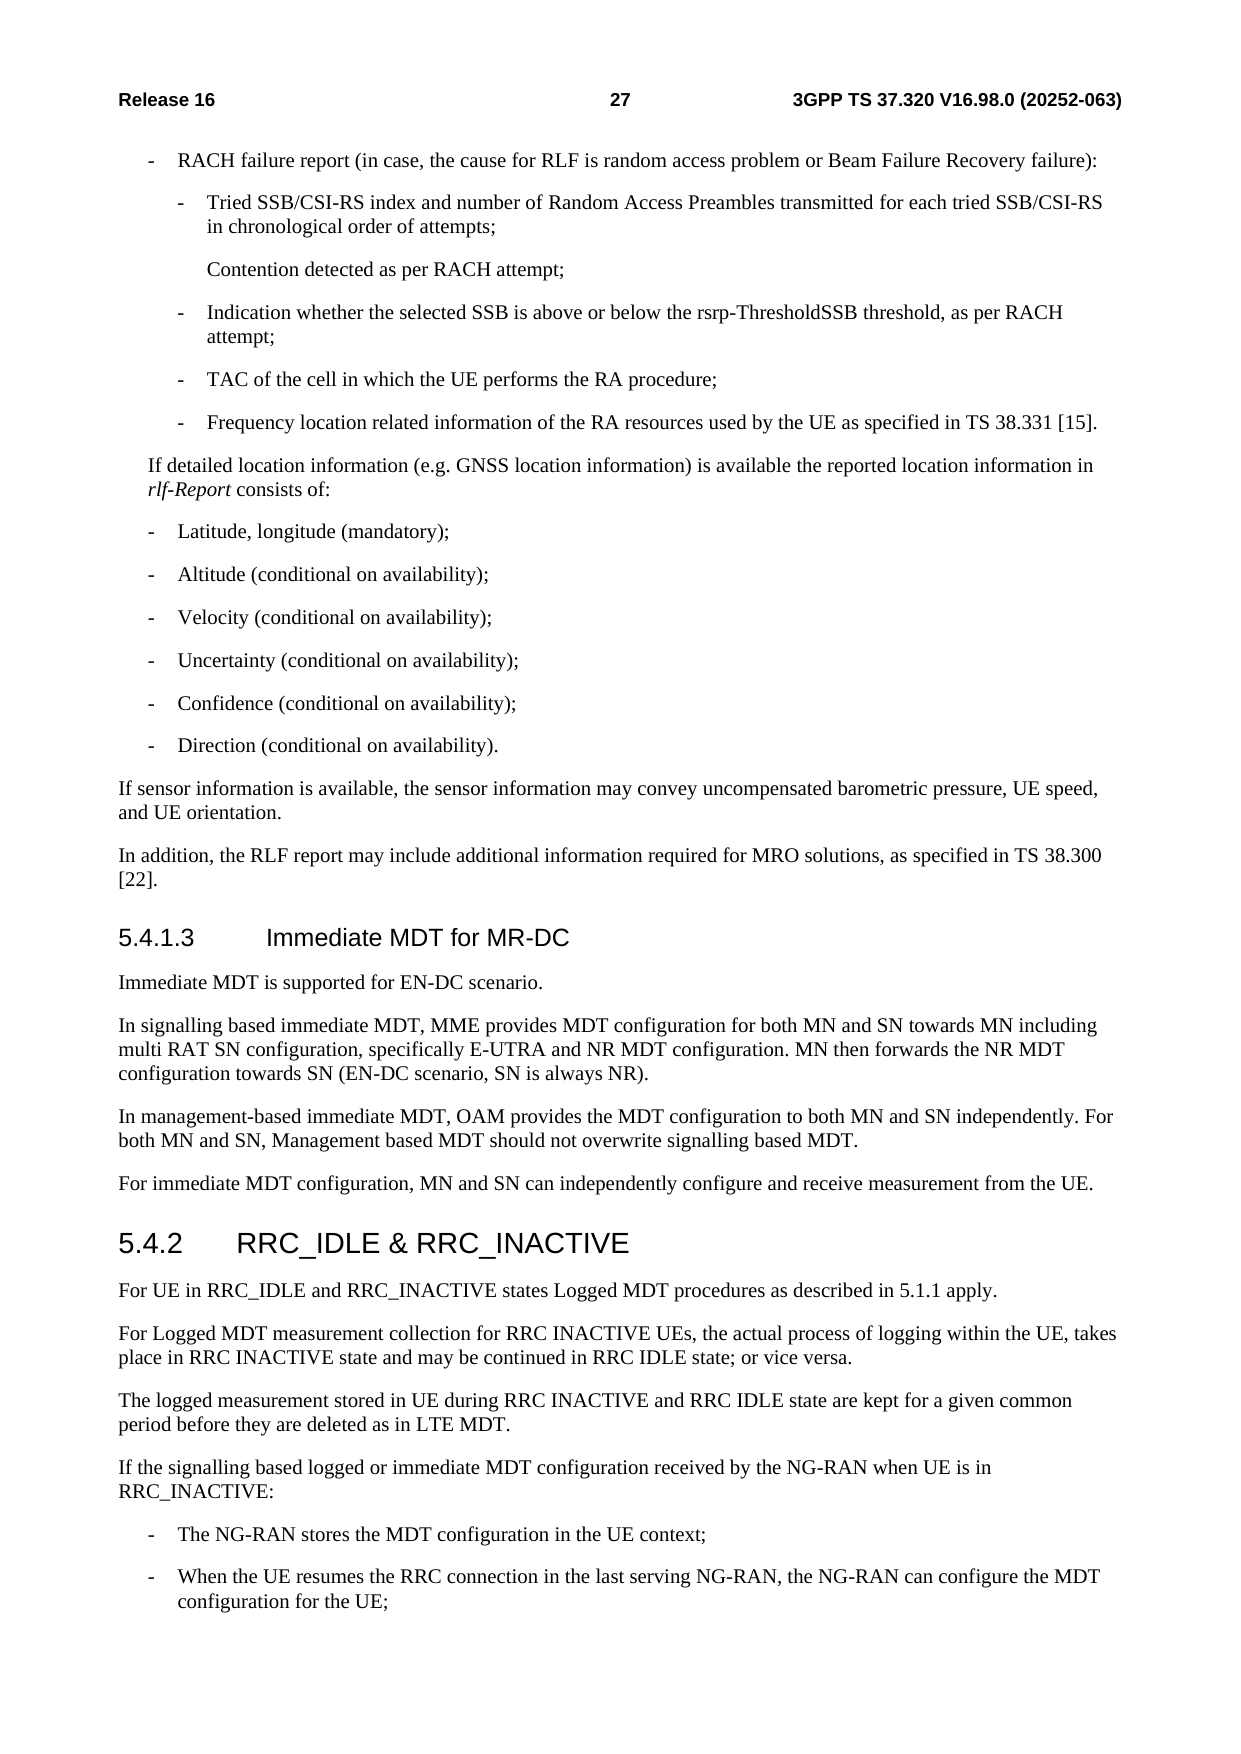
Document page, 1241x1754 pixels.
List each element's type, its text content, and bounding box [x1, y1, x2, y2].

text - Velocity (conditional on availability); [148, 605, 1122, 629]
text - Direction (conditional on availability). [148, 733, 1122, 757]
text For immediate MDT configuration, MN and SN can independently configure and receive measurement from the UE. [118, 1171, 1122, 1195]
subtitle 5.4.1.3 Immediate MDT for MR-DC [118, 922, 1122, 951]
text In management-based immediate MDT, OAM provides the MDT configuration to both MN and SN independently. For both MN and SN, Management based MDT should not overwrite signalling based MDT. [118, 1104, 1122, 1152]
text - TAC of the cell in which the UE performs the RA procedure; [177, 367, 1122, 391]
text If sensor information is available, the sensor information may convey uncompensated barometric pressure, UE speed, and UE orientation. [118, 776, 1122, 824]
text - Frequency location related information of the RA resources used by the UE as specified in TS 38.331 [15]. [177, 410, 1122, 434]
text - Latitude, longitude (mandatory); [148, 519, 1122, 543]
text The logged measurement stored in UE during RRC INACTIVE and RRC IDLE state are kept for a given common period before they are deleted as in LTE MDT. [118, 1388, 1122, 1436]
text For Logged MDT measurement collection for RRC INACTIVE UEs, the actual process of logging within the UE, takes place in RRC INACTIVE state and may be continued in RRC IDLE state; or vice versa. [118, 1321, 1122, 1369]
text - Altitude (conditional on availability); [148, 562, 1122, 586]
text - Indication whether the selected SSB is above or below the rsrp-ThresholdSSB threshold, as per RACH attempt; [177, 300, 1122, 348]
text - Tried SSB/CSI-RS index and number of Random Access Preambles transmitted for each tried SSB/CSI-RS in chronological order of attempts; [177, 190, 1122, 238]
subtitle 5.4.2 RRC_IDLE & RRC_INACTIVE [118, 1226, 1122, 1259]
text In addition, the RLF report may include additional information required for MRO solutions, as specified in TS 38.300 [22]. [118, 843, 1122, 891]
text - When the UE resumes the RRC connection in the last serving NG-RAN, the NG-RAN can configure the MDT configuration for the UE; [148, 1564, 1122, 1613]
text - Uncertainty (conditional on availability); [148, 648, 1122, 672]
text - RACH failure report (in case, the cause for RLF is random access problem or Beam Failure Recovery failure): [148, 147, 1122, 172]
text For UE in RRC_IDLE and RRC_INACTIVE states Logged MDT procedures as described in 5.1.1 apply. [118, 1278, 1122, 1302]
text If the signalling based logged or immediate MDT configuration received by the NG-RAN when UE is in RRC_INACTIVE: [118, 1455, 1122, 1503]
text Contention detected as per RACH attempt; [177, 257, 1122, 281]
text If detailed location information (e.g. GNSS location information) is available the reported location information in rlf-Report consists of: [148, 452, 1122, 501]
text - Confidence (conditional on availability); [148, 691, 1122, 715]
text In signalling based immediate MDT, MME provides MDT configuration for both MN and SN towards MN including multi RAT SN configuration, specifically E-UTRA and NR MDT configuration. MN then forwards the NR MDT configuration towards SN (EN-DC scenario, SN is always NR). [118, 1013, 1122, 1085]
text - The NG-RAN stores the MDT configuration in the UE context; [148, 1522, 1122, 1546]
text Immediate MDT is supported for EN-DC scenario. [118, 970, 1122, 994]
